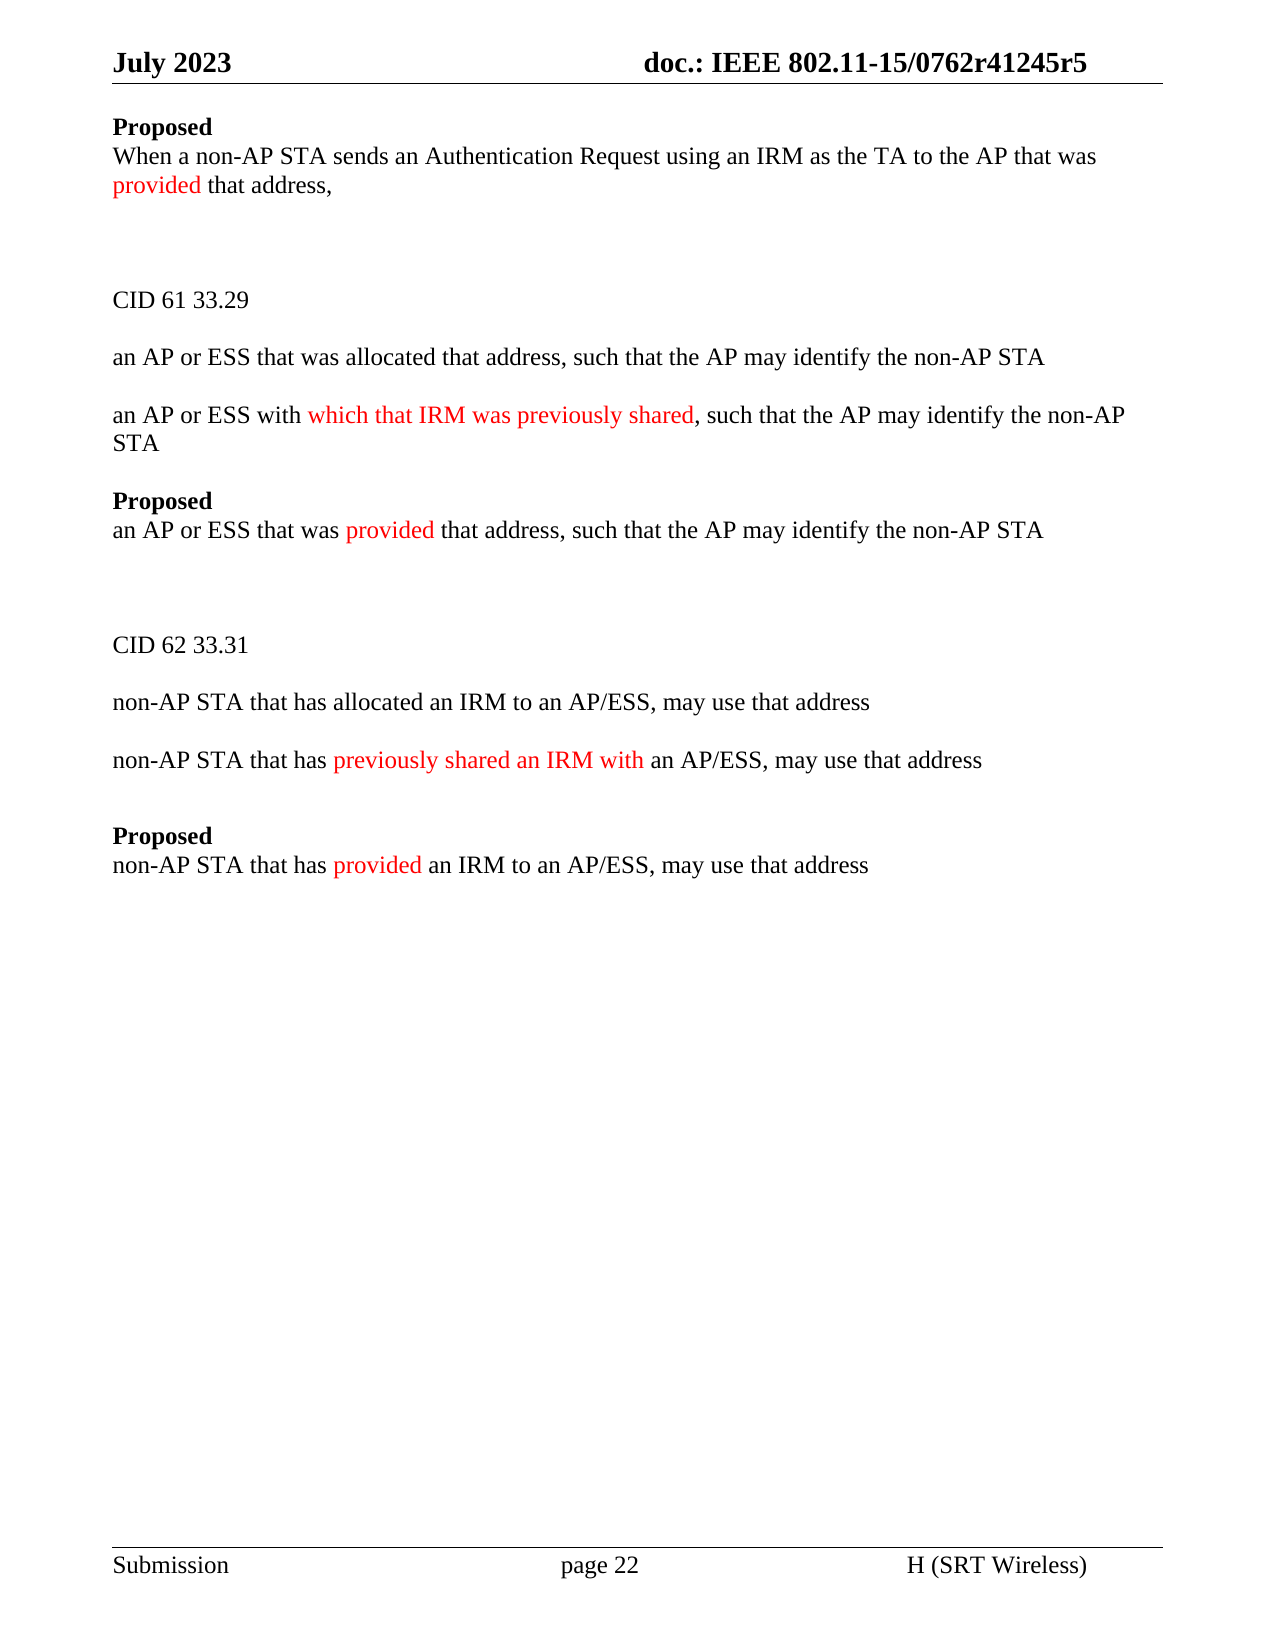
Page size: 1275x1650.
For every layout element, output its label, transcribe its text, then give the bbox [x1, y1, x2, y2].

text Proposed [112, 486, 1163, 515]
text CID 61 33.29 [112, 285, 1163, 313]
text an AP or ESS with which that IRM was previously shared, such that the AP may identify the non-AP STA [112, 400, 1163, 457]
text non-AP STA that has provided an IRM to an AP/ESS, may use that address [112, 850, 1163, 879]
text an AP or ESS that was provided that address, such that the AP may identify the non-AP STA [112, 515, 1163, 543]
text non-AP STA that has allocated an IRM to an AP/ESS, may use that address [112, 687, 1163, 716]
text When a non-AP STA sends an Authentication Request using an IRM as the TA to the AP that was provided that address, [112, 141, 1163, 198]
text an AP or ESS that was allocated that address, such that the AP may identify the non-AP STA [112, 342, 1163, 371]
text Proposed [112, 112, 1163, 141]
text non-AP STA that has previously shared an IRM with an AP/ESS, may use that address [112, 745, 1163, 773]
text CID 62 33.31 [112, 630, 1163, 658]
text Proposed [112, 821, 1163, 850]
